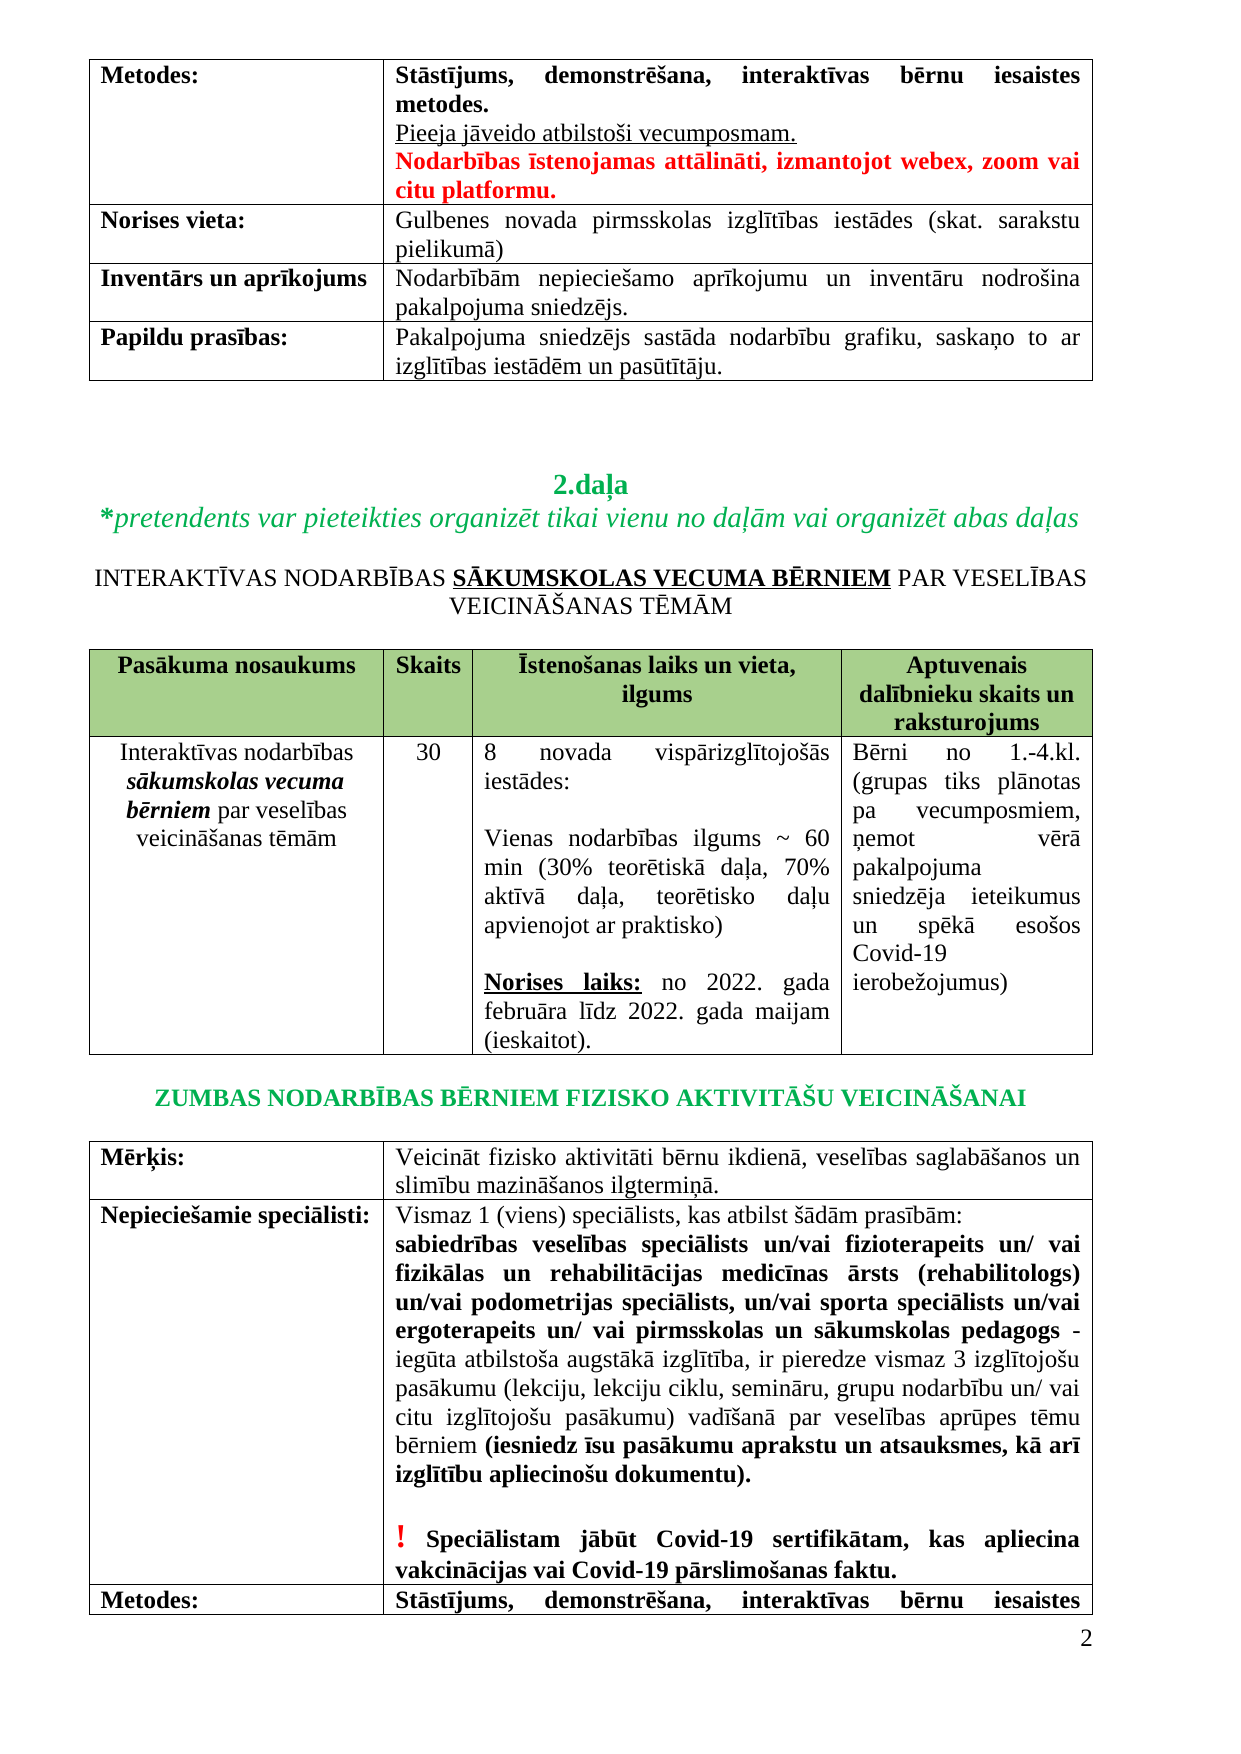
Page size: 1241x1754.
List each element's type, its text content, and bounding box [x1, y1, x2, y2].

table_cell Metodes: [90, 60, 383, 204]
table_cell Nepieciešamie speciālisti: [90, 1200, 383, 1584]
table_cell Interaktīvas nodarbības sākumskolas vecuma bērniem par veselības veicināšanas tēmām [90, 737, 383, 1053]
table_cell Vismaz 1 (viens) speciālists, kas atbilst šādām prasībām: sabiedrības veselības speciālists un/vai fizioterapeits un/ vai fizikālas un rehabilitācijas medicīnas ārsts (rehabilitologs) un/vai podometrijas speciālists, un/vai sporta speciālists un/vai ergoterapeits un/ vai pirmsskolas un sākumskolas pedagogs - iegūta atbilstoša augstākā izglītība, ir pieredze vismaz 3 izglītojošu pasākumu (lekciju, lekciju ciklu, semināru, grupu nodarbību un/ vai citu izglītojošu pasākumu) vadīšanā par veselības aprūpes tēmu bērniem (iesniedz īsu pasākumu aprakstu un atsauksmes, kā arī izglītību apliecinošu dokumentu). ! Speciālistam jābūt Covid-19 sertifikātam, kas apliecina vakcinācijas vai Covid-19 pārslimošanas faktu. [384, 1200, 1092, 1584]
table_header Veicināt fizisko aktivitāti bērnu ikdienā, veselības saglabāšanos un slimību mazināšanos ilgtermiņā. [384, 1142, 1092, 1199]
table_cell Inventārs un aprīkojums [90, 264, 383, 321]
table_cell Gulbenes novada pirmsskolas izglītības iestādes (skat. sarakstu pielikumā) [384, 205, 1092, 262]
table_header Pasākuma nosaukums [90, 650, 383, 736]
table_cell Pakalpojuma sniedzējs sastāda nodarbību grafiku, saskaņo to ar izglītības iestādēm un pasūtītāju. [384, 322, 1092, 379]
text *pretendents var pieteikties organizēt tikai vienu no daļām vai organizēt abas daļas [89, 500, 1092, 534]
text ZUMBAS NODARBĪBAS BĒRNIEM FIZISKO AKTIVITĀŠU VEICINĀŠANAI [89, 1083, 1092, 1112]
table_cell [384, 1585, 1092, 1613]
table_header Aptuvenais dalībnieku skaits un raksturojums [842, 650, 1092, 736]
table_header Skaits [384, 650, 472, 736]
table_header Mērķis: [90, 1142, 383, 1199]
table_cell 8 novada vispārizglītojošās iestādes: Vienas nodarbības ilgums ~ 60 min (30% teorētiskā daļa, 70% aktīvā daļa, teorētisko daļu apvienojot ar praktisko) Norises laiks: no 2022. gada februāra līdz 2022. gada maijam (ieskaitot). [473, 737, 841, 1053]
table_cell Papildu prasības: [90, 322, 383, 379]
table_cell 30 [384, 737, 472, 1053]
table_cell Nodarbībām nepieciešamo aprīkojumu un inventāru nodrošina pakalpojuma sniedzējs. [384, 264, 1092, 321]
table_header Īstenošanas laiks un vieta, ilgums [473, 650, 841, 736]
table_cell Bērni no 1.-4.kl. (grupas tiks plānotas pa vecumposmiem, ņemot vērā pakalpojuma sniedzēja ieteikumus un spēkā esošos Covid-19 ierobežojumus) [842, 737, 1092, 1053]
table_cell Norises vieta: [90, 205, 383, 262]
table_cell Metodes: [90, 1585, 383, 1613]
text INTERAKTĪVAS NODARBĪBAS SĀKUMSKOLAS VECUMA BĒRNIEM PAR VESELĪBAS VEICINĀŠANAS TĒMĀM [89, 563, 1092, 620]
text 2.daļa [89, 467, 1092, 500]
